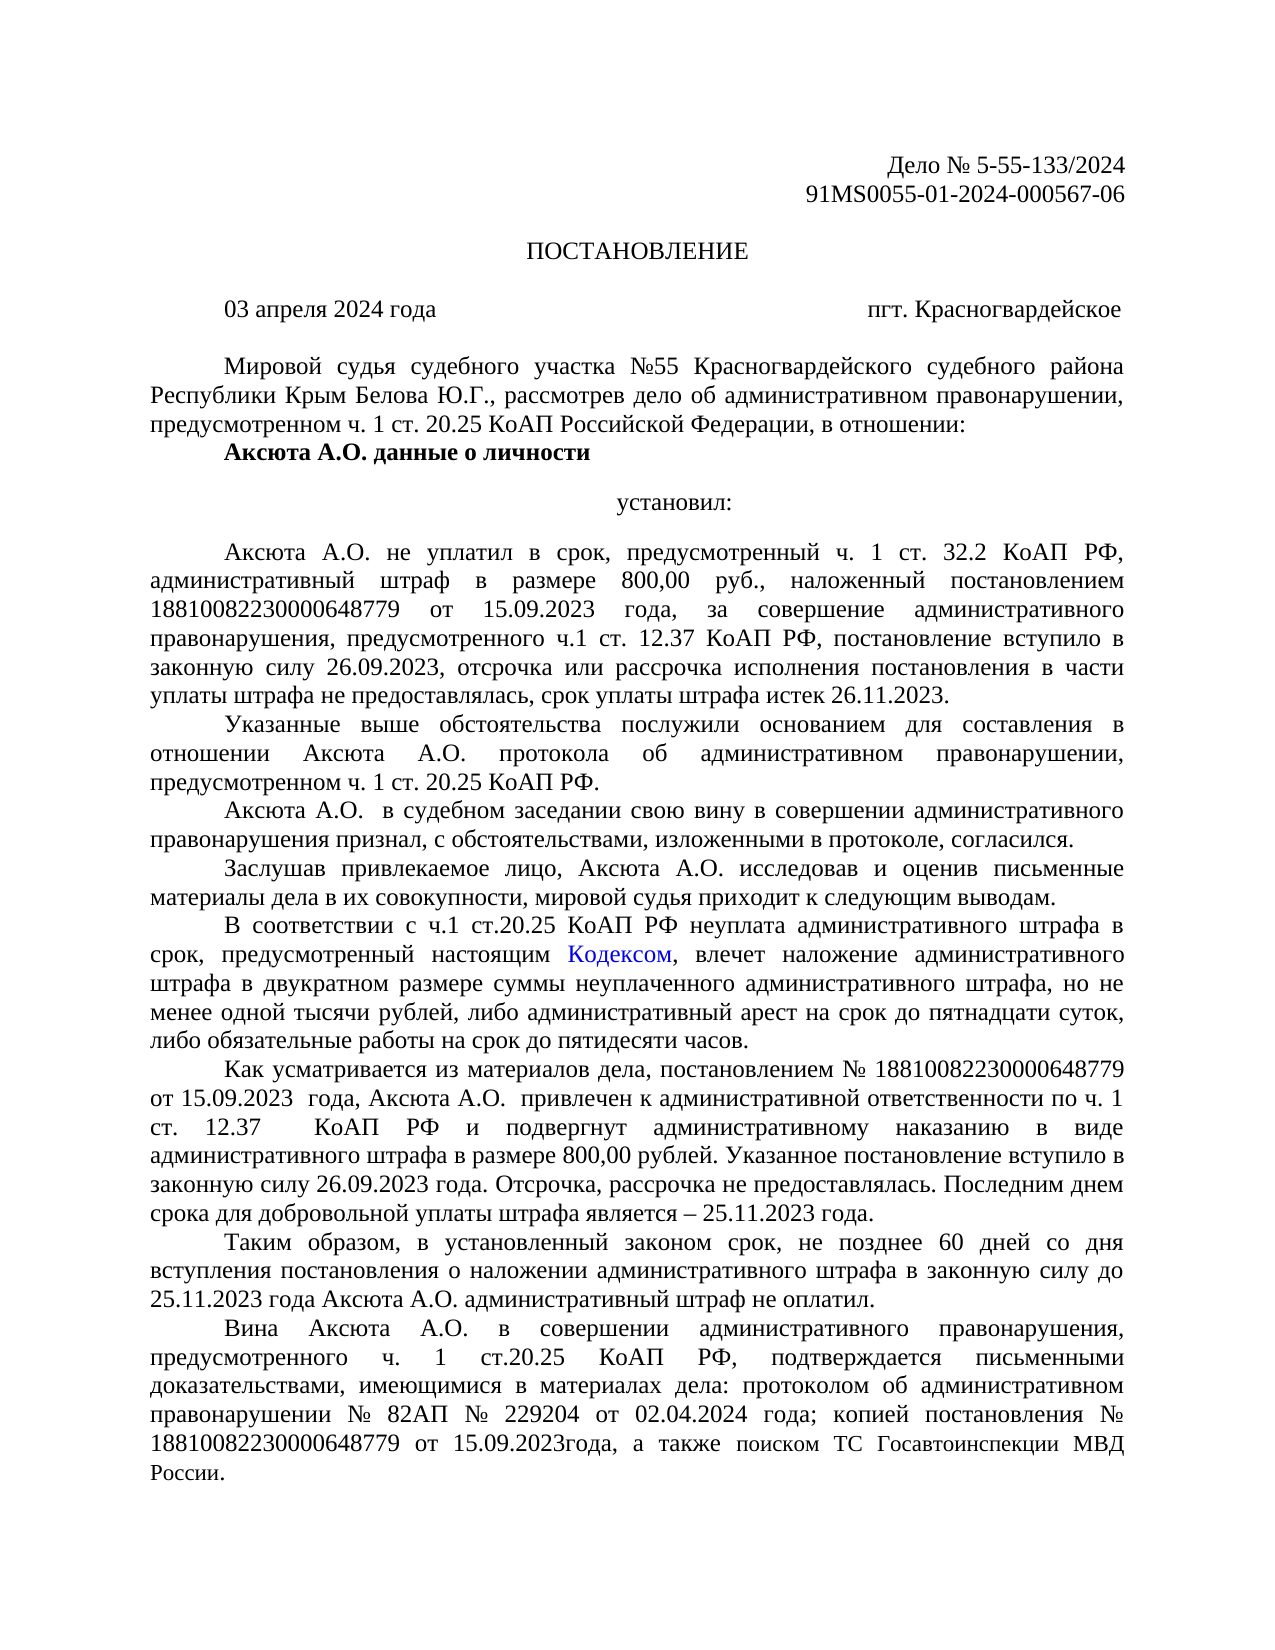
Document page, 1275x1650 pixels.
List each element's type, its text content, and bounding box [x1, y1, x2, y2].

text Как усматривается из материалов дела, постановлением № 18810082230000648779 от 15.09.2023 года, Аксюта А.О. привлечен к административной ответственности по ч. 1 ст. 12.37 КоАП РФ и подвергнут административному наказанию в виде административного штрафа в размере 800,00 рублей. Указанное постановление вступило в законную силу 26.09.2023 года. Отсрочка, рассрочка не предоставлялась. Последним днем срока для добровольной уплаты штрафа является – 25.11.2023 года. [150, 1054, 1125, 1227]
text Аксюта А.О. данные о личности [150, 437, 1125, 466]
text Аксюта А.О. в судебном заседании свою вину в совершении административного правонарушения признал, с обстоятельствами, изложенными в протоколе, согласился. [150, 795, 1125, 853]
text Заслушав привлекаемое лицо, Аксюта А.О. исследовав и оценив письменные материалы дела в их совокупности, мировой судья приходит к следующим выводам. [150, 853, 1125, 910]
text Указанные выше обстоятельства послужили основанием для составления в отношении Аксюта А.О. протокола об административном правонарушении, предусмотренном ч. 1 ст. 20.25 КоАП РФ. [150, 709, 1125, 795]
text 03 апреля 2024 года пгт. Красногвардейское [150, 294, 1125, 322]
text Таким образом, в установленный законом срок, не позднее 60 дней со дня вступления постановления о наложении административного штрафа в законную силу до 25.11.2023 года Аксюта А.О. административный штраф не оплатил. [150, 1227, 1125, 1313]
text установил: [150, 487, 1125, 516]
text Аксюта А.О. не уплатил в срок, предусмотренный ч. 1 ст. 32.2 КоАП РФ, административный штраф в размере 800,00 руб., наложенный постановлением 18810082230000648779 от 15.09.2023 года, за совершение административного правонарушения, предусмотренного ч.1 ст. 12.37 КоАП РФ, постановление вступило в законную силу 26.09.2023, отсрочка или рассрочка исполнения постановления в части уплаты штрафа не предоставлялась, срок уплаты штрафа истек 26.11.2023. [150, 537, 1125, 709]
text Мировой судья судебного участка №55 Красногвардейского судебного района Республики Крым Белова Ю.Г., рассмотрев дело об административном правонарушении, предусмотренном ч. 1 ст. 20.25 КоАП Российской Федерации, в отношении: [150, 351, 1125, 437]
text В соответствии с ч.1 ст.20.25 КоАП РФ неуплата административного штрафа в срок, предусмотренный настоящим Кодексом, влечет наложение административного штрафа в двукратном размере суммы неуплаченного административного штрафа, но не менее одной тысячи рублей, либо административный арест на срок до пятнадцати суток, либо обязательные работы на срок до пятидесяти часов. [150, 910, 1125, 1054]
text 91MS0055-01-2024-000567-06 [150, 179, 1125, 207]
text ПОСТАНОВЛЕНИЕ [150, 236, 1125, 265]
text Дело № 5-55-133/2024 [150, 150, 1125, 179]
text Вина Аксюта А.О. в совершении административного правонарушения, предусмотренного ч. 1 ст.20.25 КоАП РФ, подтверждается письменными доказательствами, имеющимися в материалах дела: протоколом об административном правонарушении № 82АП № 229204 от 02.04.2024 года; копией постановления № 18810082230000648779 от 15.09.2023года, а также поиском ТС Госавтоинспекции МВД России. [150, 1313, 1125, 1485]
